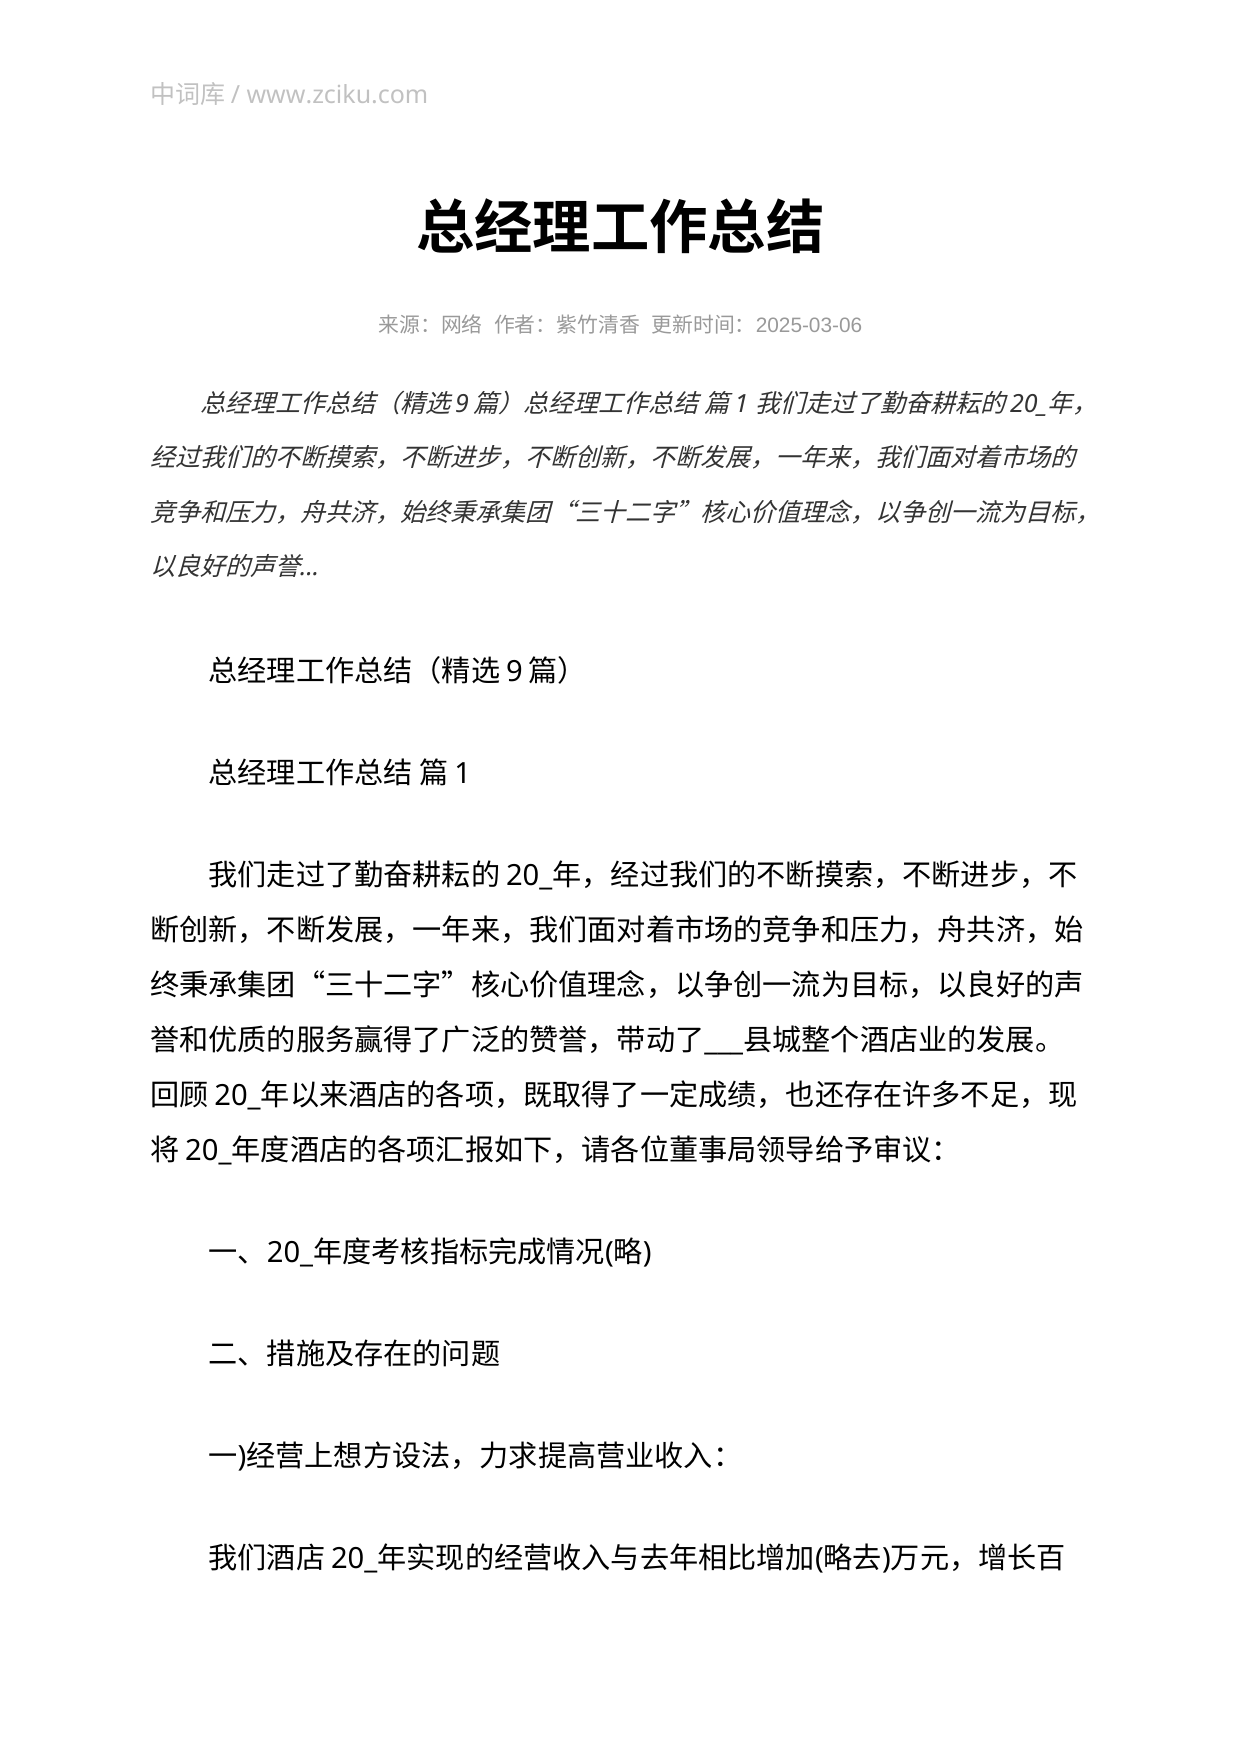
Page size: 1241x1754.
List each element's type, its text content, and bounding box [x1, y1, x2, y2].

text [150, 1534, 1090, 1577]
text 来源：网络 作者：紫竹清香 更新时间：2025-03-06 [150, 313, 1090, 337]
text 一)经营上想方设法，力求提高营业收入： [150, 1432, 1090, 1475]
text 一、20_年度考核指标完成情况(略) [150, 1228, 1090, 1271]
subtitle 总经理工作总结 [150, 181, 1090, 266]
text 总经理工作总结（精选9篇） [150, 648, 1090, 690]
text 总经理工作总结（精选9篇）总经理工作总结 篇1 我们走过了勤奋耕耘的20_年，经过我们的不断摸索，不断进步，不断创新，不断发展，一年来，我们面对着市场的竞争和压力，舟共济，始终秉承集团“三十二字”核心价值理念，以争创一流为目标，以良好的声誉... [150, 383, 1090, 583]
text 总经理工作总结 篇1 [150, 750, 1090, 792]
text 二、措施及存在的问题 [150, 1331, 1090, 1373]
text 我们走过了勤奋耕耘的20_年，经过我们的不断摸索，不断进步，不断创新，不断发展，一年来，我们面对着市场的竞争和压力，舟共济，始终秉承集团“三十二字”核心价值理念，以争创一流为目标，以良好的声誉和优质的服务赢得了广泛的赞誉，带动了___县城整个酒店业的发展。回顾20_年以来酒店的各项，既取得了一定成绩，也还存在许多不足，现将20_年度酒店的各项汇报如下，请各位董事局领导给予审议： [150, 852, 1090, 1169]
